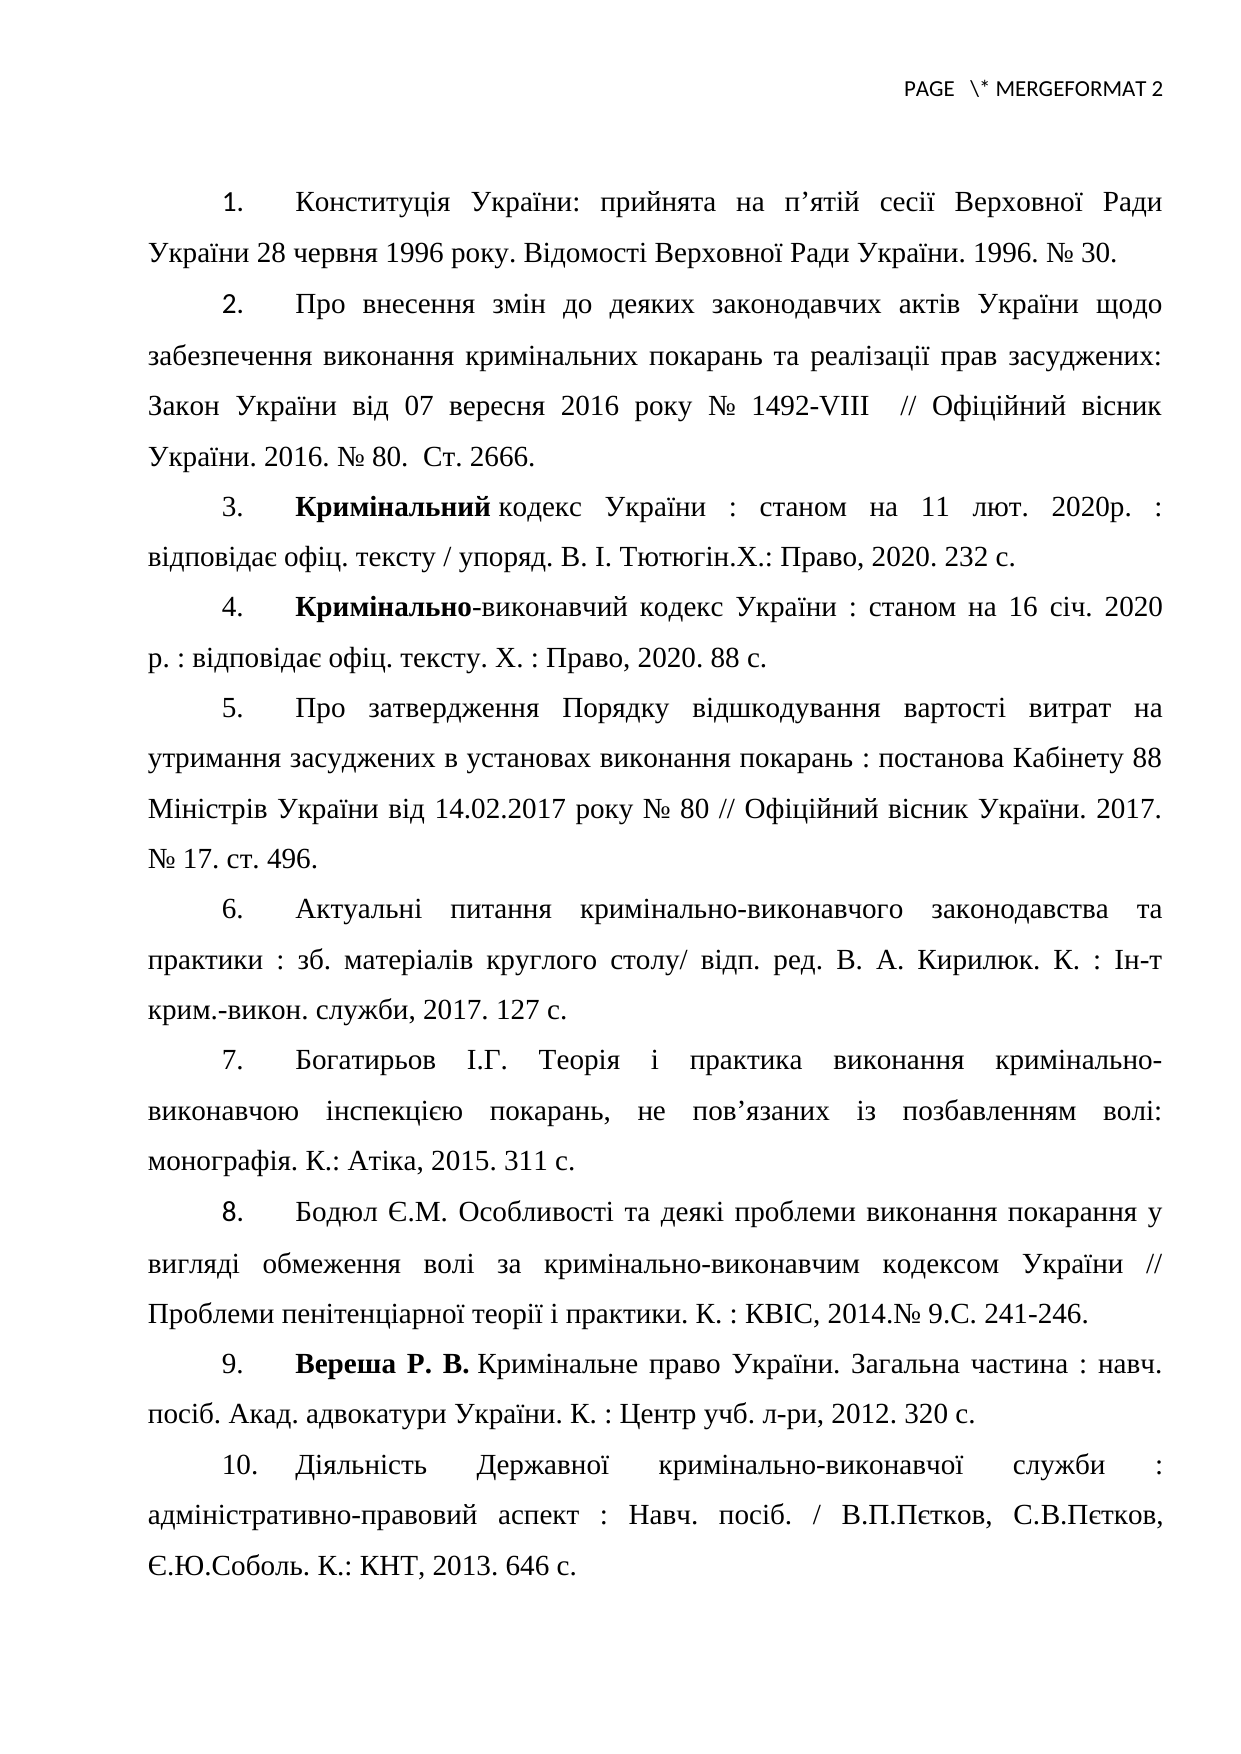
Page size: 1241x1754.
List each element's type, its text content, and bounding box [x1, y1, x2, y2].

list Богатирьов І.Г. Теорія і практика виконання кримінально-виконавчою інспекцією покарань, не пов’язаних із позбавленням волі: монографія. К.: Атіка, 2015. 311 с. [148, 1042, 1163, 1177]
list Діяльність Державної кримінально-виконавчої служби : адміністративно-правовий аспект : Навч. посіб. / В.П.Пєтков, С.В.Пєтков, Є.Ю.Соболь. К.: КНТ, 2013. 646 с. [148, 1447, 1163, 1581]
list Про внесення змін до деяких законодавчих актів України щодо забезпечення виконання кримінальних покарань та реалізації прав засуджених: Закон України від 07 вересня 2016 року № 1492-VIII // Офіційний вісник України. 2016. № 80. Ст. 2666. [148, 286, 1163, 472]
list Кримінальний кодекс України : станом на 11 лют. 2020р. : відповідає офіц. тексту / упоряд. В. І. Тютюгін.Х.: Право, 2020. 232 с. [148, 489, 1163, 573]
list Вереша Р. В. Кримінальне право України. Загальна частина : навч. посіб. Акад. адвокатури України. К. : Центр учб. л-ри, 2012. 320 с. [148, 1346, 1163, 1430]
list Бодюл Є.М. Особливості та деякі проблеми виконання покарання у вигляді обмеження волі за кримінально-виконавчим кодексом України // Проблеми пенітенціарної теорії і практики. К. : КВІС, 2014.№ 9.С. 241-246. [148, 1193, 1163, 1329]
list Актуальні питання кримінально-виконавчого законодавства та практики : зб. матеріалів круглого столу/ відп. ред. В. А. Кирилюк. К. : Ін-т крим.-викон. служби, 2017. 127 с. [148, 891, 1163, 1026]
list Кримінально-виконавчий кодекс України : станом на 16 січ. 2020 р. : відповідає офіц. тексту. Х. : Право, 2020. 88 с. [148, 589, 1163, 673]
list Конституція України: прийнята на п’ятій сесії Верховної Ради України 28 червня 1996 року. Відомості Верховної Ради України. 1996. № 30. [148, 183, 1163, 269]
list Про затвердження Порядку відшкодування вартості витрат на утримання засуджених в установах виконання покарань : постанова Кабінету 88 Міністрів України від 14.02.2017 року № 80 // Офіційний вісник України. 2017. № 17. ст. 496. [148, 690, 1163, 875]
